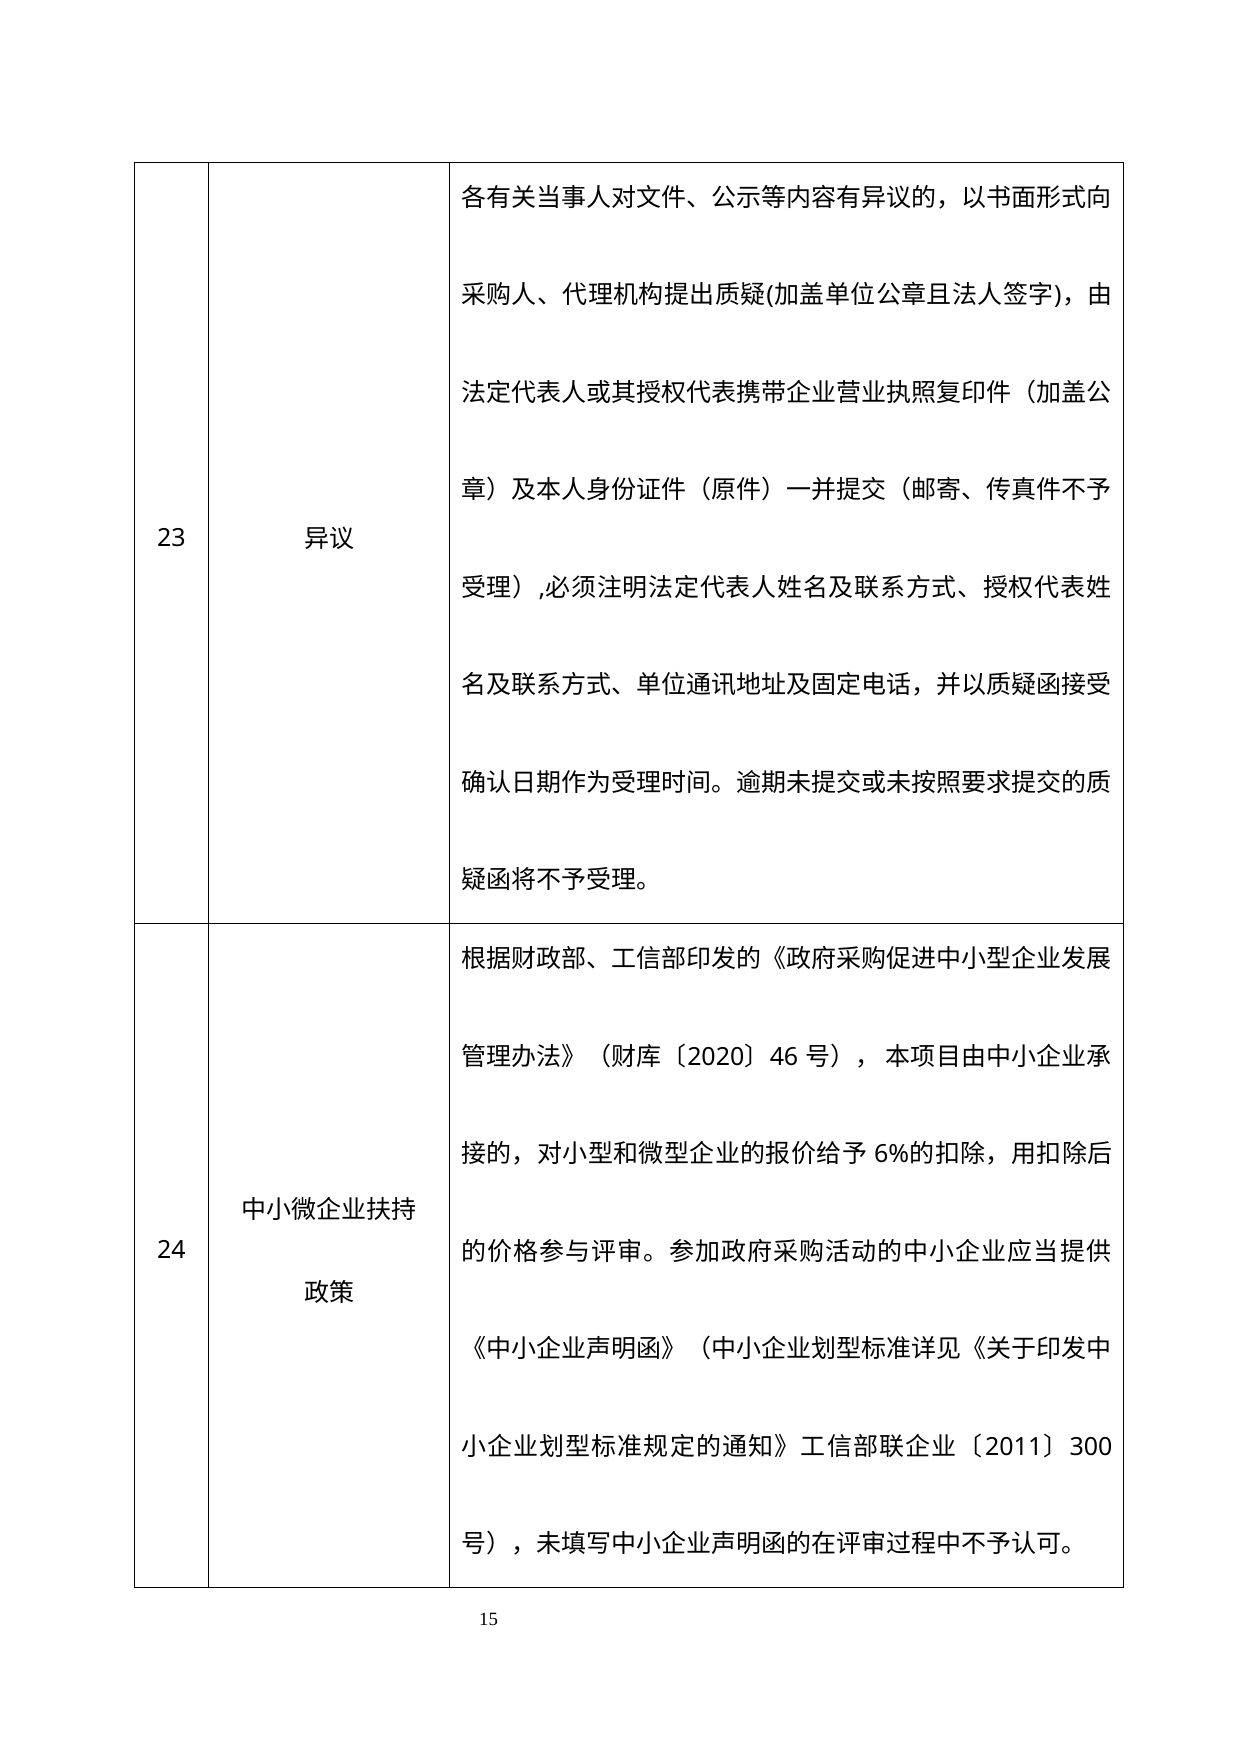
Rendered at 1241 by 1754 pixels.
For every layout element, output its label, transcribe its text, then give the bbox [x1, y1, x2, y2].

table_cell 中小微企业扶持 政策 [209, 924, 449, 1587]
table_cell 23 [135, 163, 208, 923]
table_cell 24 [135, 924, 208, 1587]
table_cell 各有关当事人对文件、公示等内容有异议的，以书面形式向采购人、代理机构提出质疑(加盖单位公章且法人签字)，由法定代表人或其授权代表携带企业营业执照复印件（加盖公章）及本人身份证件（原件）一并提交（邮寄、传真件不予受理）,必须注明法定代表人姓名及联系方式、授权代表姓名及联系方式、单位通讯地址及固定电话，并以质疑函接受确认日期作为受理时间。逾期未提交或未按照要求提交的质疑函将不予受理。 [450, 163, 1123, 923]
table_cell 异议 [209, 163, 449, 923]
table_cell 根据财政部、工信部印发的《政府采购促进中小型企业发展管理办法》（财库〔2020〕46 号）， 本项目由中小企业承接的，对小型和微型企业的报价给予 6%的扣除，用扣除后的价格参与评审。参加政府采购活动的中小企业应当提供《中小企业声明函》（中小企业划型标准详见《关于印发中小企业划型标准规定的通知》工信部联企业〔2011〕300 号），未填写中小企业声明函的在评审过程中不予认可。 [450, 924, 1123, 1587]
